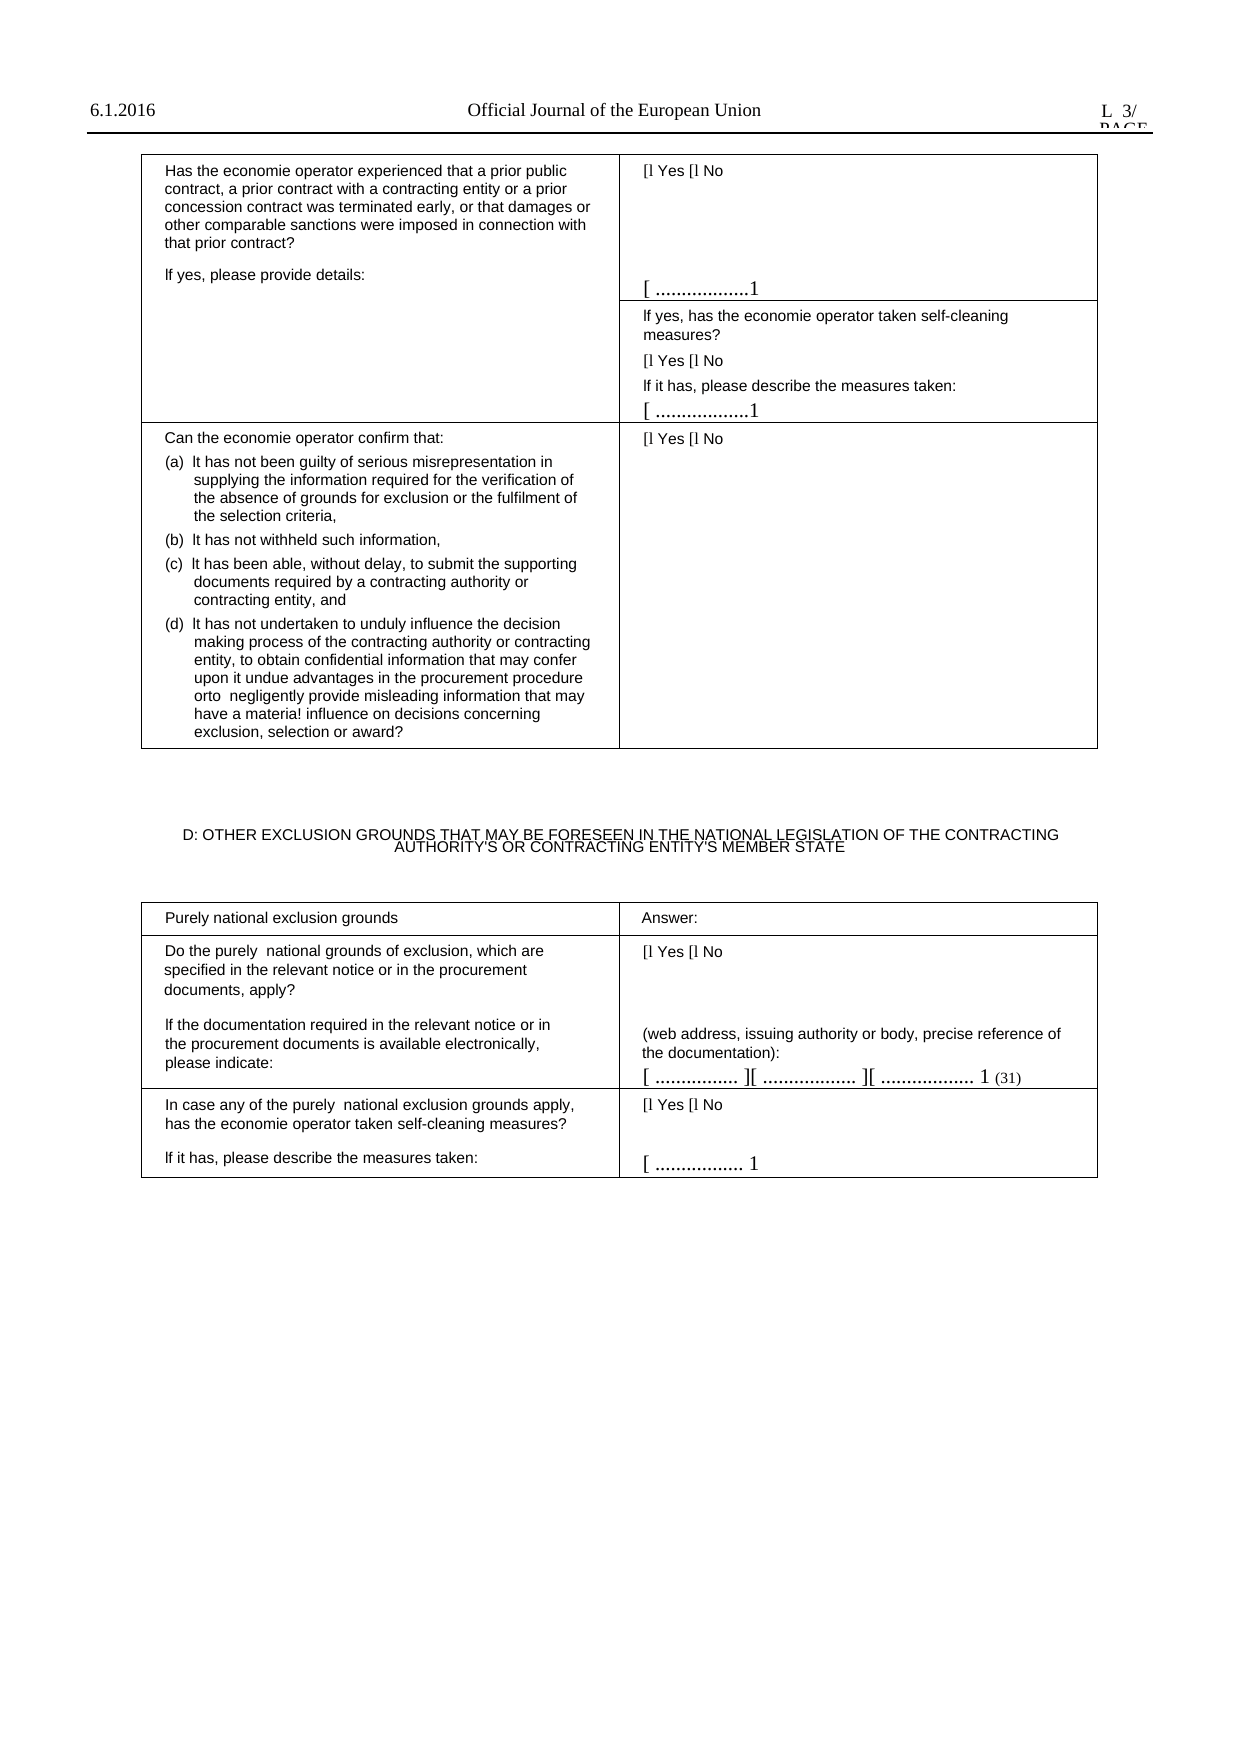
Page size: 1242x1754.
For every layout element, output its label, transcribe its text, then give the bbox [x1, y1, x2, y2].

table_cell Do the purely national grounds of exclusion, which are specified in the relevant notice or in the procurement documents, apply? lf the documentation required in the relevant notice or in the procurement documents is available electronically, please indicate: [142, 936, 619, 1088]
table_header Has the economie operator experienced that a prior public contract, a prior contract with a contracting entity or a prior concession contract was terminated early, or that damages or other comparable sanctions were imposed in connection with that prior contract? lf yes, please provide details: [142, 155, 619, 422]
table_header Answer: [620, 903, 1097, 935]
table_cell Can the economie operator confirm that: (a) lt has not been guilty of serious misrepresentation in supplying the information required for the verification of the absence of grounds for exclusion or the fulfilment of the selection criteria, (b) lt has not withheld such information, (c) lt has been able, without delay, to submit the supporting documents required by a contracting authority or contracting entity, and (d) lt has not undertaken to unduly influence the decision making process of the contracting authority or contracting entity, to obtain confidential information that may confer upon it undue advantages in the procurement procedure orto negligently provide misleading information that may have a materia! influence on decisions concerning exclusion, selection or award? [142, 423, 619, 748]
table_cell In case any of the purely national exclusion grounds apply, has the economie operator taken self-cleaning measures? lf it has, please describe the measures taken: [142, 1089, 619, 1177]
table_header Purely national exclusion grounds [142, 903, 619, 935]
table_header [l Yes [l No [ ..................1 [620, 155, 1097, 300]
table_cell [l Yes [l No [ ................. 1 [620, 1089, 1097, 1177]
table_cell [l Yes [l No (web address, issuing authority or body, precise reference of the documentation): [ ................ ][ .................. ][ .................. 1 (31) [620, 936, 1097, 1088]
table_cell [l Yes [l No [620, 423, 1097, 748]
table_cell lf yes, has the economie operator taken self-cleaning measures? [l Yes [l No lf it has, please describe the measures taken: [ ..................1 [620, 301, 1097, 422]
text D: OTHER EXCLUSION GROUNDS THAT MAY BE FORESEEN IN THE NATIONAL LEGISLATION OF THE CONTRACTING AUTHORITY'S OR CONTRACTING ENTITY'S MEMBER STATE [182, 831, 1066, 856]
